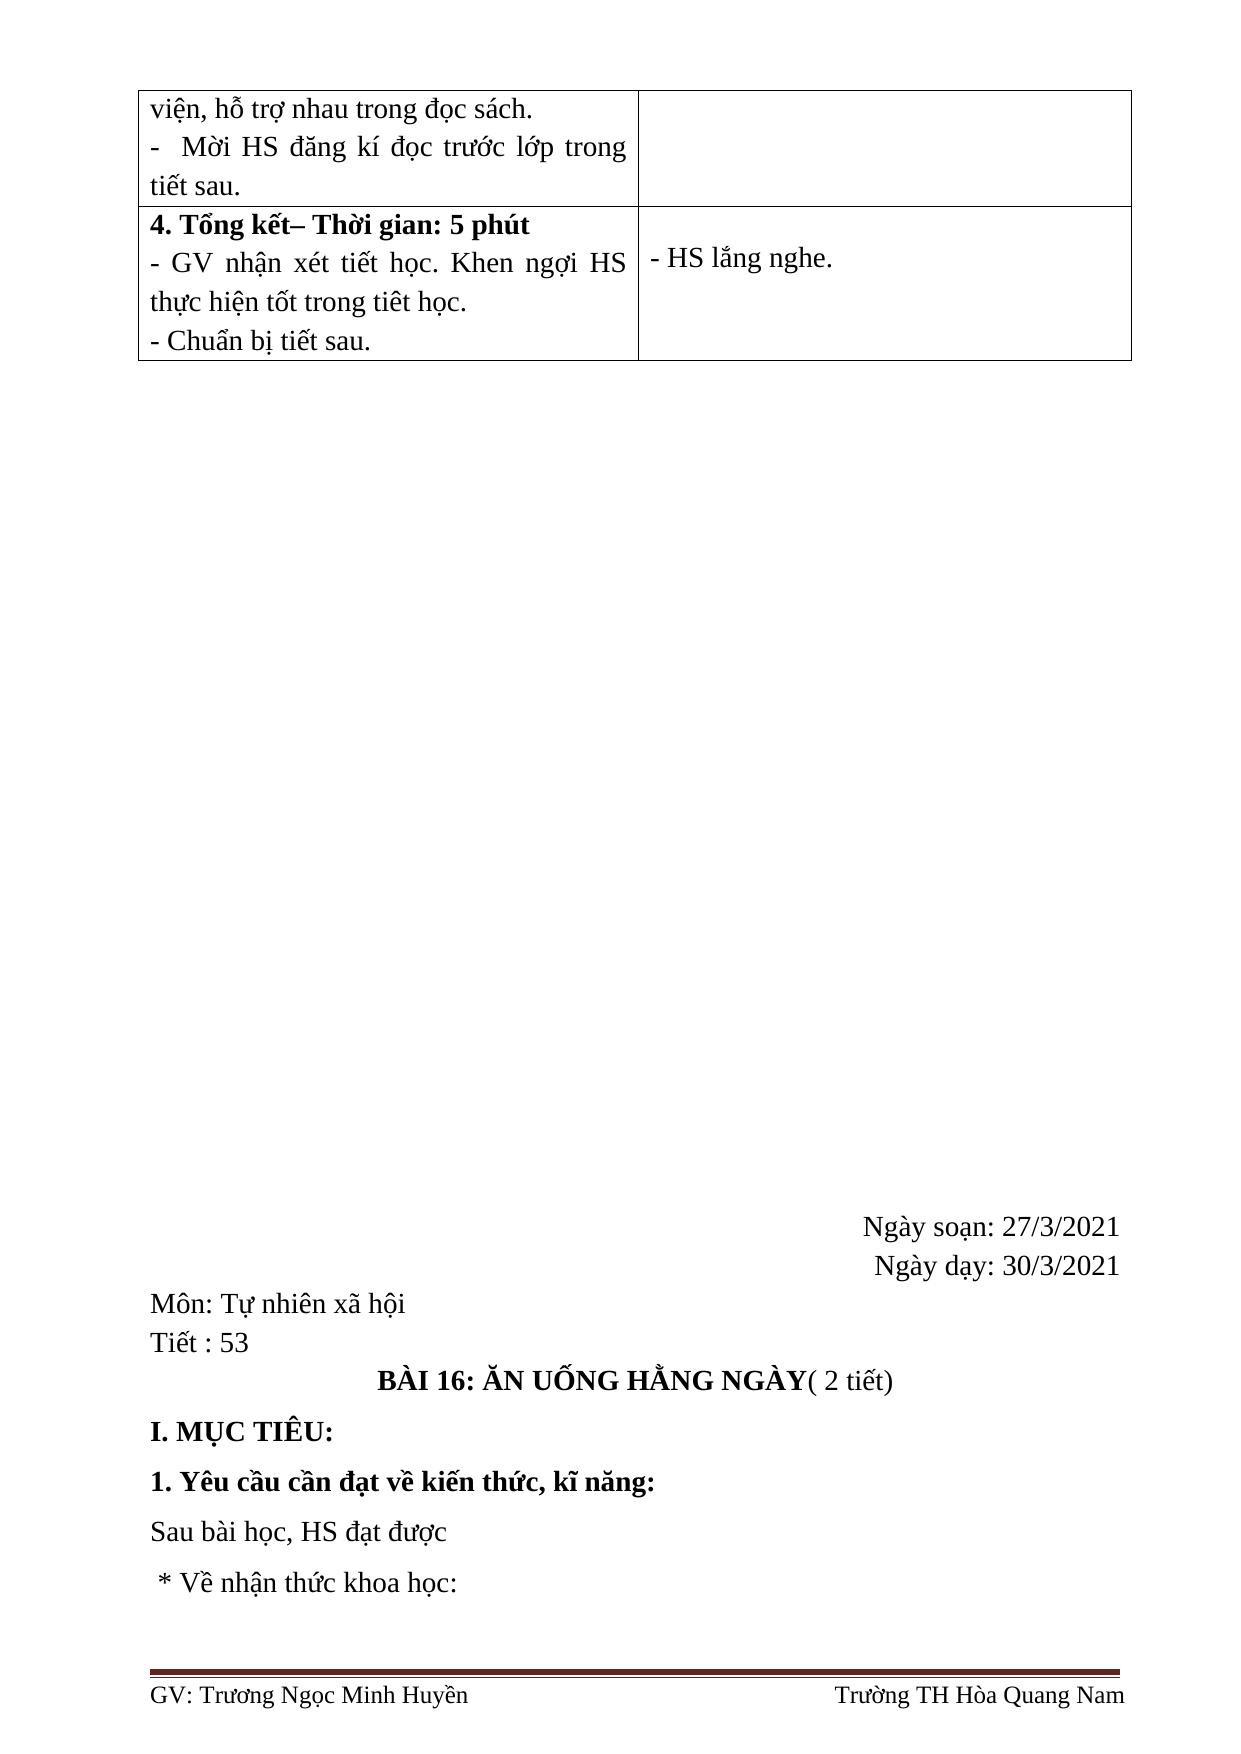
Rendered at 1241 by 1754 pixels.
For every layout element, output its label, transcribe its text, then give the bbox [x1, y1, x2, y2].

text * Về nhận thức khoa học: [150, 1565, 1120, 1598]
text 1. Yêu cầu cần đạt về kiến thức, kĩ năng: [150, 1464, 1120, 1498]
text Môn: Tự nhiên xã hội [150, 1286, 1120, 1320]
text Ngày dạy: 30/3/2021 [150, 1248, 1120, 1281]
table_cell - HS lắng nghe. [639, 207, 1131, 360]
table_cell 4. Tổng kết– Thời gian: 5 phút - GV nhận xét tiết học. Khen ngợi HS thực hiện tốt trong tiêt học. - Chuẩn bị tiết sau. [139, 207, 638, 360]
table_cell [639, 91, 1131, 206]
text Ngày soạn: 27/3/2021 [150, 1209, 1120, 1243]
text I. MỤC TIÊU: [150, 1414, 1120, 1447]
text Tiết : 53 [150, 1325, 1120, 1358]
text BÀI 16: ĂN UỐNG HẰNG NGÀY( 2 tiết) [150, 1363, 1120, 1397]
text Sau bài học, HS đạt được [150, 1514, 1120, 1548]
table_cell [139, 91, 638, 206]
